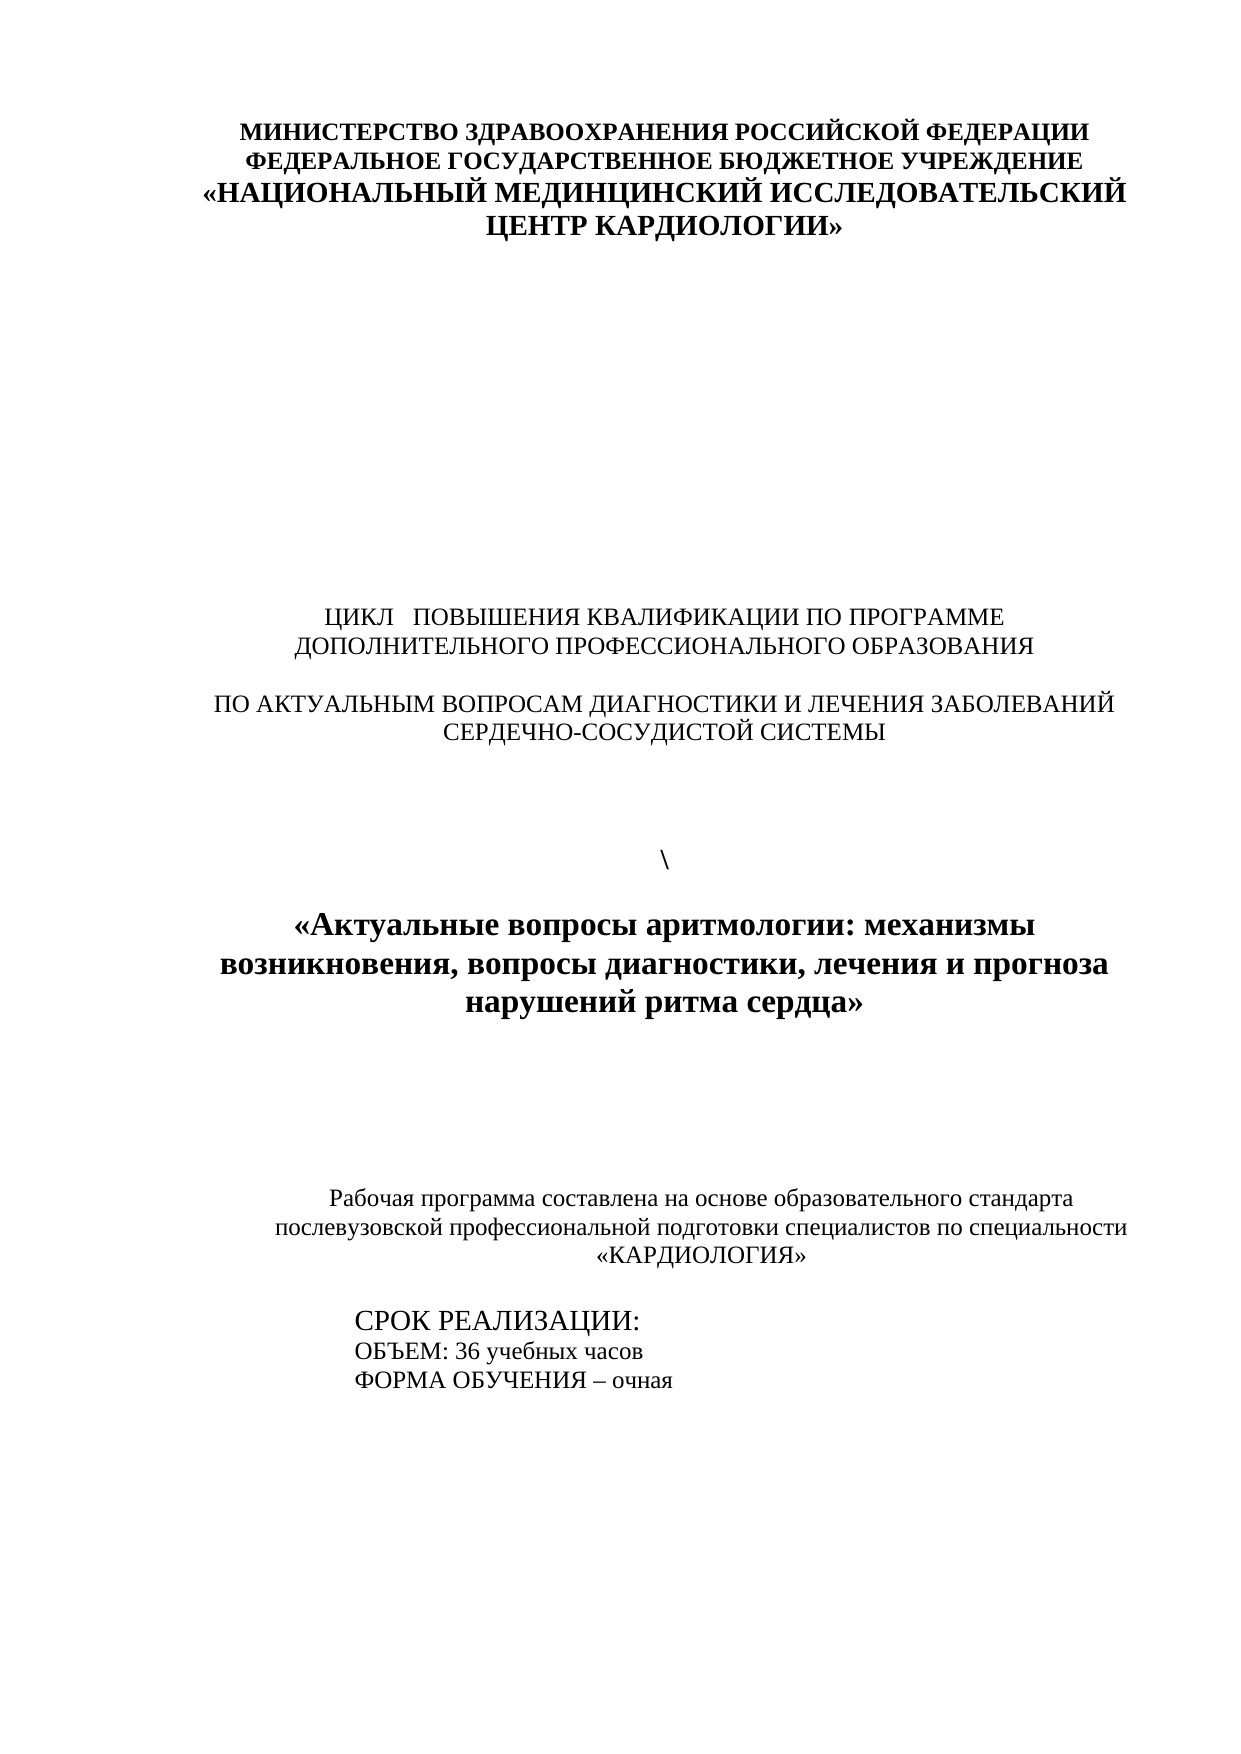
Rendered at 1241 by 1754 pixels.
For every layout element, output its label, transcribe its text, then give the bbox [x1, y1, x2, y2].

text ОБЪЕМ: 36 учебных часов [354, 1336, 1152, 1365]
text «НАЦИОНАЛЬНЫЙ МЕДИНЦИНСКИЙ ИССЛЕДОВАТЕЛЬСКИЙ ЦЕНТР КАРДИОЛОГИИ» [177, 175, 1152, 242]
text \ [177, 842, 1152, 876]
text цикл ПОВЫШЕНИЯ КВАЛИФИКАЦИИ по ПРОГРАММЕ [177, 602, 1152, 631]
text ПО АКТУАЛЬНЫМ ВОПРОСАМ ДИАГНОСТИКИ И ЛЕЧЕНИЯ ЗАБОЛЕВАНИЙ СЕРДЕЧНО-СОСУДИСТОЙ СИСТЕМЫ [177, 689, 1152, 746]
text «Актуальные вопросы аритмологии: механизмы возникновения, вопросы диагностики, лечения и прогноза нарушений ритма сердца» [177, 905, 1152, 1020]
text МИНИСТЕРСТВО ЗДРАВООХРАНЕНИЯ РОССИЙСКОЙ ФЕДЕРАЦИИ [177, 117, 1152, 146]
text ФЕДЕРАЛЬНОЕ ГОСУДАРСТВЕННОЕ БЮДЖЕТНОЕ УЧРЕЖДЕНИЕ [177, 146, 1152, 175]
text ДОПОЛНИТЕЛЬНОГО ПРОФЕССИОНАЛЬНОГО ОБРАЗОВАНИЯ [177, 631, 1152, 660]
text СРОК РЕАЛИЗАЦИИ: [354, 1303, 1152, 1336]
text Рабочая программа составлена на основе образовательного стандарта послевузовской профессиональной подготовки специалистов по специальности «КАРДИОЛОГИЯ» [251, 1183, 1152, 1269]
text ФОРМА ОБУЧЕНИЯ – очная [354, 1365, 1152, 1394]
